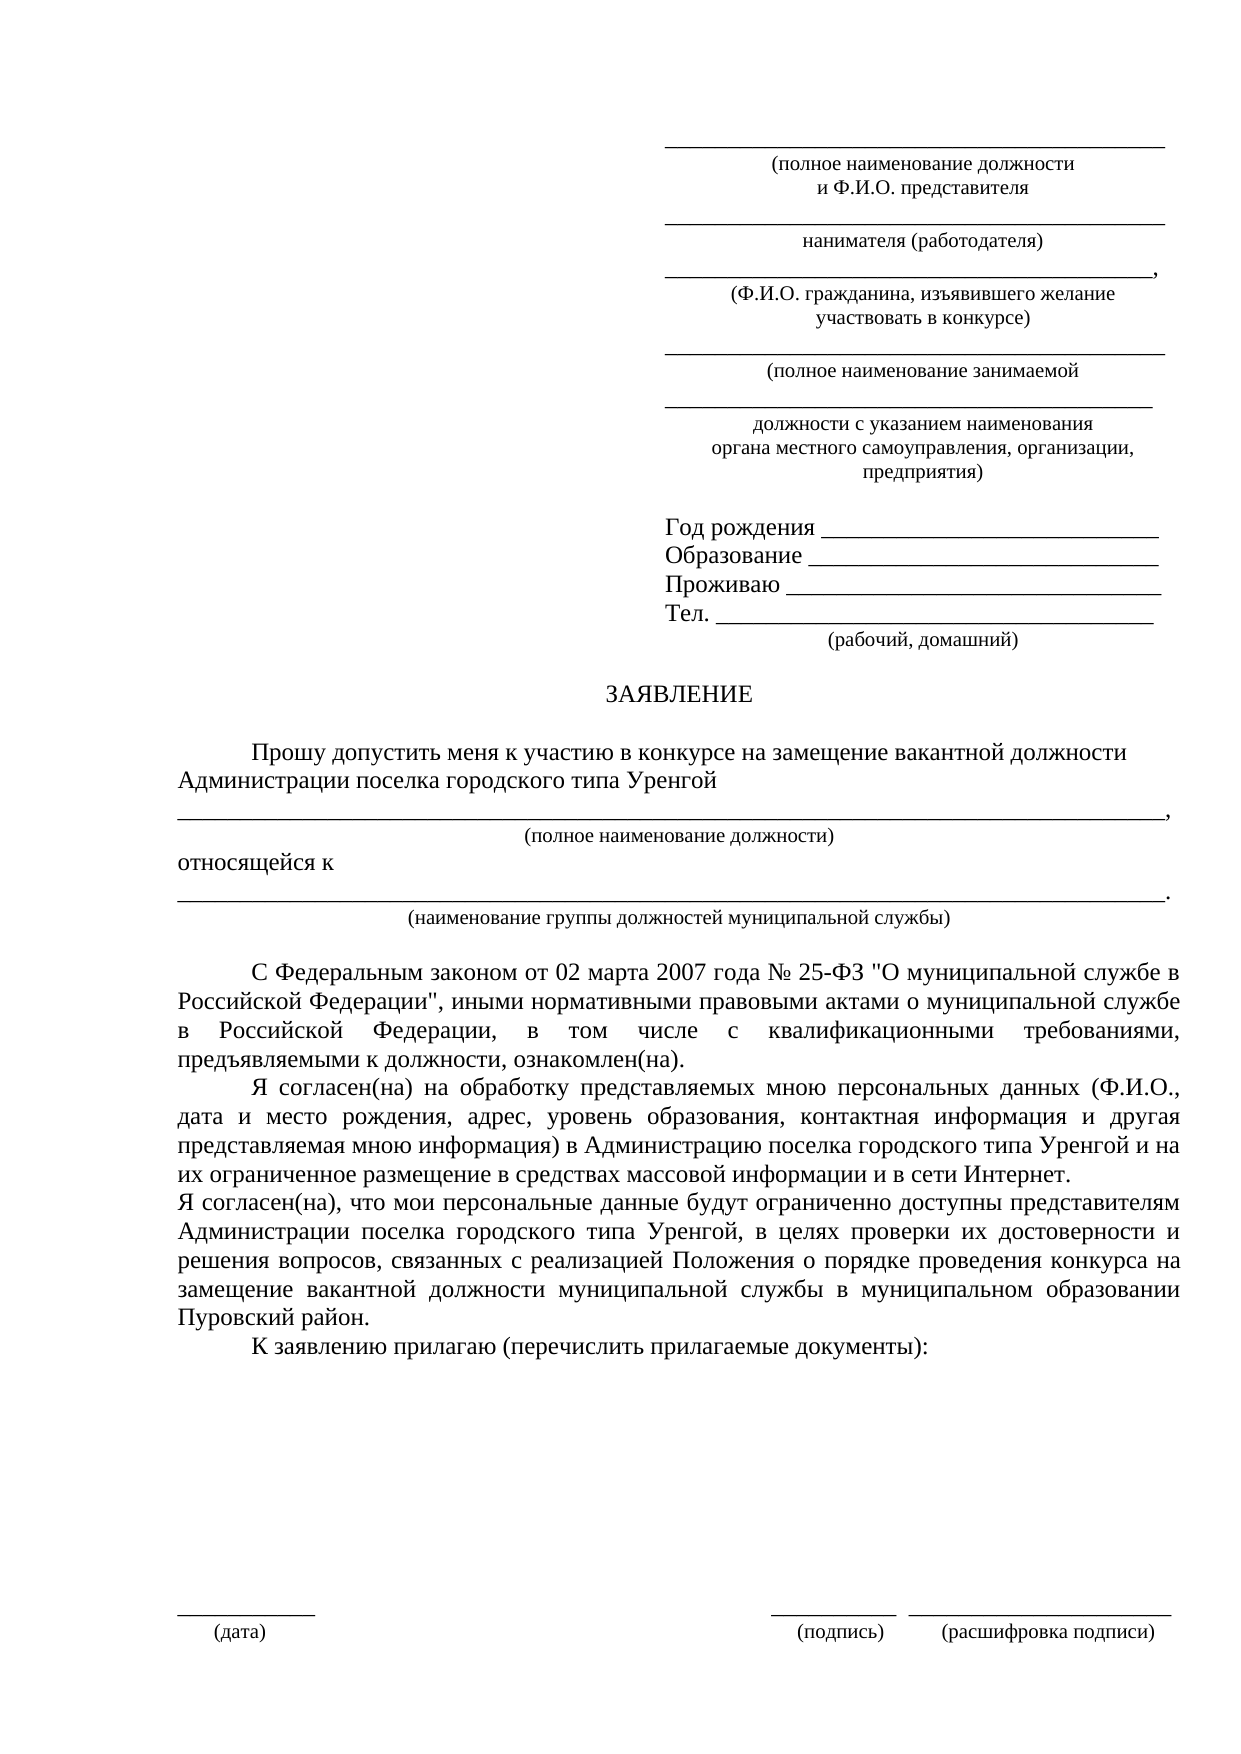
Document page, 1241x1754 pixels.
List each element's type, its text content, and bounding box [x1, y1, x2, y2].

text (наименование группы должностей муниципальной службы) [177, 905, 1181, 929]
text ________________________________________ [665, 199, 1181, 228]
text участвовать в конкурсе) [665, 305, 1181, 329]
text К заявлению прилагаю (перечислить прилагаемые документы): [177, 1331, 1181, 1360]
text (рабочий, домашний) [665, 627, 1181, 651]
text С Федеральным законом от 02 марта 2007 года № 25-ФЗ "О муниципальной службе в Российской Федерации", иными нормативными правовыми актами о муниципальной службе в Российской Федерации, в том числе с квалификационными требованиями, предъявляемыми к должности, ознакомлен(на). [177, 957, 1181, 1072]
text (дата) (подпись) (расшифровка подписи) [177, 1619, 1181, 1643]
text (полное наименование должности) [177, 823, 1181, 847]
text Тел. ___________________________________ [665, 598, 1181, 627]
text должности с указанием наименования [665, 411, 1181, 435]
text и Ф.И.О. представителя [665, 175, 1181, 199]
text нанимателя (работодателя) [665, 228, 1181, 252]
text Я согласен(на), что мои персональные данные будут ограниченно доступны представителям Администрации поселка городского типа Уренгой, в целях проверки их достоверности и решения вопросов, связанных с реализацией Положения о порядке проведения конкурса на замещение вакантной должности муниципальной службы в муниципальном образовании Пуровский район. [177, 1187, 1181, 1331]
text Проживаю ______________________________ [665, 569, 1181, 598]
text _______________________________________, [665, 252, 1181, 281]
text ЗАЯВЛЕНИЕ [177, 679, 1181, 708]
text Образование ____________________________ [665, 540, 1181, 569]
text ________________________________________ [665, 329, 1181, 358]
text (полное наименование должности [665, 151, 1181, 175]
text Прошу допустить меня к участию в конкурсе на замещение вакантной должности Администрации поселка городского типа Уренгой [177, 737, 1181, 794]
text (Ф.И.О. гражданина, изъявившего желание [665, 281, 1181, 305]
text _______________________________________________________________________________, [177, 794, 1181, 823]
text ________________________________________ [665, 122, 1181, 151]
text ___________ __________ _____________________ [177, 1590, 1181, 1619]
text _______________________________________ [665, 382, 1181, 411]
text относящейся к _______________________________________________________________________________. [177, 847, 1181, 905]
text органа местного самоуправления, организации, предприятия) [665, 435, 1181, 483]
text Год рождения ___________________________ [665, 512, 1181, 540]
text Я согласен(на) на обработку представляемых мною персональных данных (Ф.И.О., дата и место рождения, адрес, уровень образования, контактная информация и другая представляемая мною информация) в Администрацию поселка городского типа Уренгой и на их ограниченное размещение в средствах массовой информации и в сети Интернет. [177, 1072, 1181, 1187]
text (полное наименование занимаемой [665, 358, 1181, 382]
